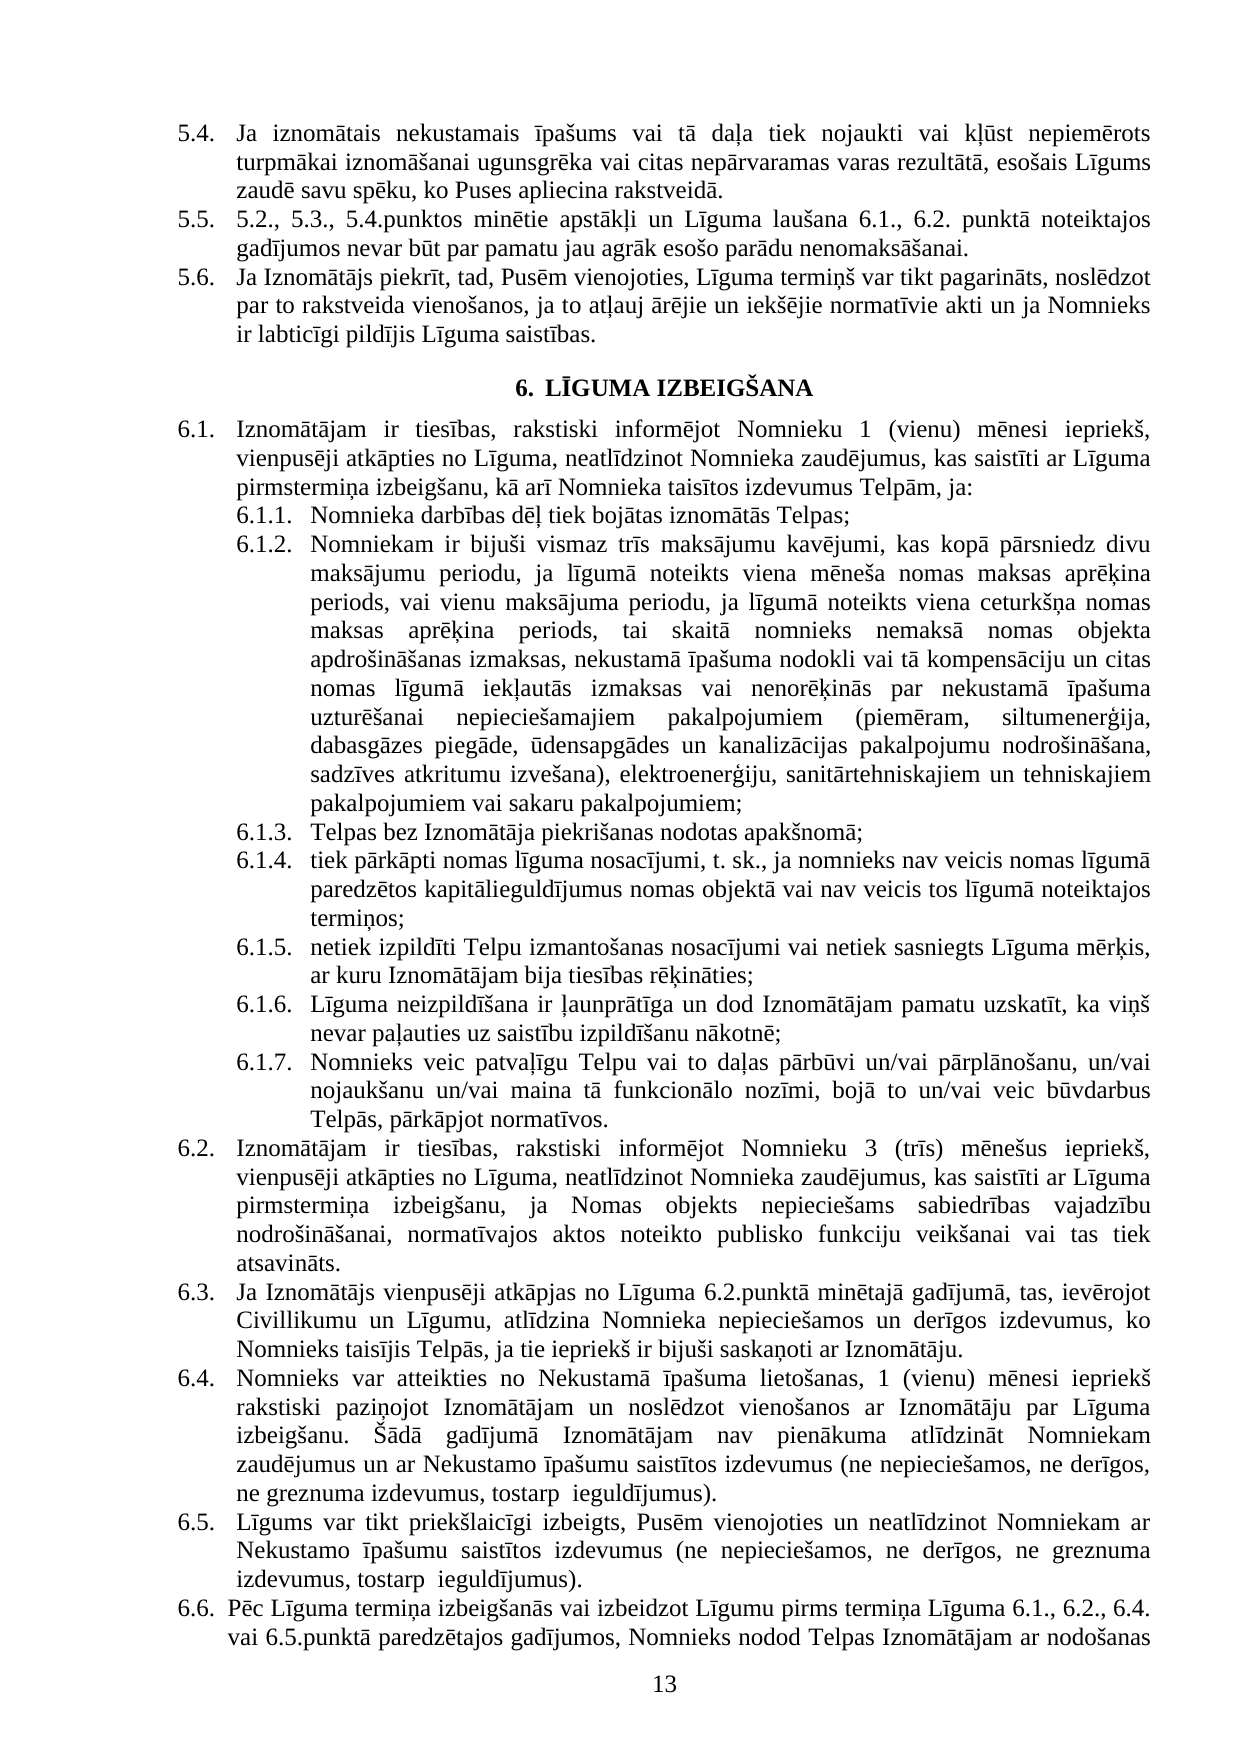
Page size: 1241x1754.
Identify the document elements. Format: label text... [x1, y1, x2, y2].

list Līgums var tikt priekšlaicīgi izbeigts, Pusēm vienojoties un neatlīdzinot Nomniekam ar Nekustamo īpašumu saistītos izdevumus (ne nepieciešamos, ne derīgos, ne greznuma izdevumus, tostarp ieguldījumus). [177, 1507, 1152, 1593]
list Līguma neizpildīšana ir ļaunprātīga un dod Iznomātājam pamatu uzskatīt, ka viņš nevar paļauties uz saistību izpildīšanu nākotnē; [236, 989, 1152, 1047]
list Nomnieka darbības dēļ tiek bojātas iznomātās Telpas; [236, 501, 1152, 529]
list 5.2., 5.3., 5.4.punktos minētie apstākļi un Līguma laušana 6.1., 6.2. punktā noteiktajos gadījumos nevar būt par pamatu jau agrāk esošo parādu nenomaksāšanai. [177, 204, 1152, 262]
list tiek pārkāpti nomas līguma nosacījumi, t. sk., ja nomnieks nav veicis nomas līgumā paredzētos kapitālieguldījumus nomas objektā vai nav veicis tos līgumā noteiktajos termiņos; [236, 846, 1152, 932]
list Ja Iznomātājs piekrīt, tad, Pusēm vienojoties, Līguma termiņš var tikt pagarināts, noslēdzot par to rakstveida vienošanos, ja to atļauj ārējie un iekšējie normatīvie akti un ja Nomnieks ir labticīgi pildījis Līguma saistības. [177, 262, 1152, 348]
list Ja iznomātais nekustamais īpašums vai tā daļa tiek nojaukti vai kļūst nepiemērots turpmākai iznomāšanai ugunsgrēka vai citas nepārvaramas varas rezultātā, esošais Līgums zaudē savu spēku, ko Puses apliecina rakstveidā. [177, 118, 1152, 204]
list Ja Iznomātājs vienpusēji atkāpjas no Līguma 6.2.punktā minētajā gadījumā, tas, ievērojot Civillikumu un Līgumu, atlīdzina Nomnieka nepieciešamos un derīgos izdevumus, ko Nomnieks taisījis Telpās, ja tie iepriekš ir bijuši saskaņoti ar Iznomātāju. [177, 1277, 1152, 1363]
list Nomnieks veic patvaļīgu Telpu vai to daļas pārbūvi un/vai pārplānošanu, un/vai nojaukšanu un/vai maina tā funkcionālo nozīmi, bojā to un/vai veic būvdarbus Telpās, pārkāpjot normatīvos. [236, 1047, 1152, 1133]
list netiek izpildīti Telpu izmantošanas nosacījumi vai netiek sasniegts Līguma mērķis, ar kuru Iznomātājam bija tiesības rēķināties; [236, 932, 1152, 989]
list Iznomātājam ir tiesības, rakstiski informējot Nomnieku 1 (vienu) mēnesi iepriekš, vienpusēji atkāpties no Līguma, neatlīdzinot Nomnieka zaudējumus, kas saistīti ar Līguma pirmstermiņa izbeigšanu, kā arī Nomnieka taisītos izdevumus Telpām, ja: [177, 414, 1152, 501]
list Nomnieks var atteikties no Nekustamā īpašuma lietošanas, 1 (vienu) mēnesi iepriekš rakstiski paziņojot Iznomātājam un noslēdzot vienošanos ar Iznomātāju par Līguma izbeigšanu. Šādā gadījumā Iznomātājam nav pienākuma atlīdzināt Nomniekam zaudējumus un ar Nekustamo īpašumu saistītos izdevumus (ne nepieciešamos, ne derīgos, ne greznuma izdevumus, tostarp ieguldījumus). [177, 1363, 1152, 1507]
list Iznomātājam ir tiesības, rakstiski informējot Nomnieku 3 (trīs) mēnešus iepriekš, vienpusēji atkāpties no Līguma, neatlīdzinot Nomnieka zaudējumus, kas saistīti ar Līguma pirmstermiņa izbeigšanu, ja Nomas objekts nepieciešams sabiedrības vajadzību nodrošināšanai, normatīvajos aktos noteikto publisko funkciju veikšanai vai tas tiek atsavināts. [177, 1133, 1152, 1277]
list LĪGUMA IZBEIGŠANA [177, 373, 1152, 402]
list Telpas bez Iznomātāja piekrišanas nodotas apakšnomā; [236, 817, 1152, 846]
list Nomniekam ir bijuši vismaz trīs maksājumu kavējumi, kas kopā pārsniedz divu maksājumu periodu, ja līgumā noteikts viena mēneša nomas maksas aprēķina periods, vai vienu maksājuma periodu, ja līgumā noteikts viena ceturkšņa nomas maksas aprēķina periods, tai skaitā nomnieks nemaksā nomas objekta apdrošināšanas izmaksas, nekustamā īpašuma nodokli vai tā kompensāciju un citas nomas līgumā iekļautās izmaksas vai nenorēķinās par nekustamā īpašuma uzturēšanai nepieciešamajiem pakalpojumiem (piemēram, siltumenerģija, dabasgāzes piegāde, ūdensapgādes un kanalizācijas pakalpojumu nodrošināšana, sadzīves atkritumu izvešana), elektroenerģiju, sanitārtehniskajiem un tehniskajiem pakalpojumiem vai sakaru pakalpojumiem; [236, 529, 1152, 817]
